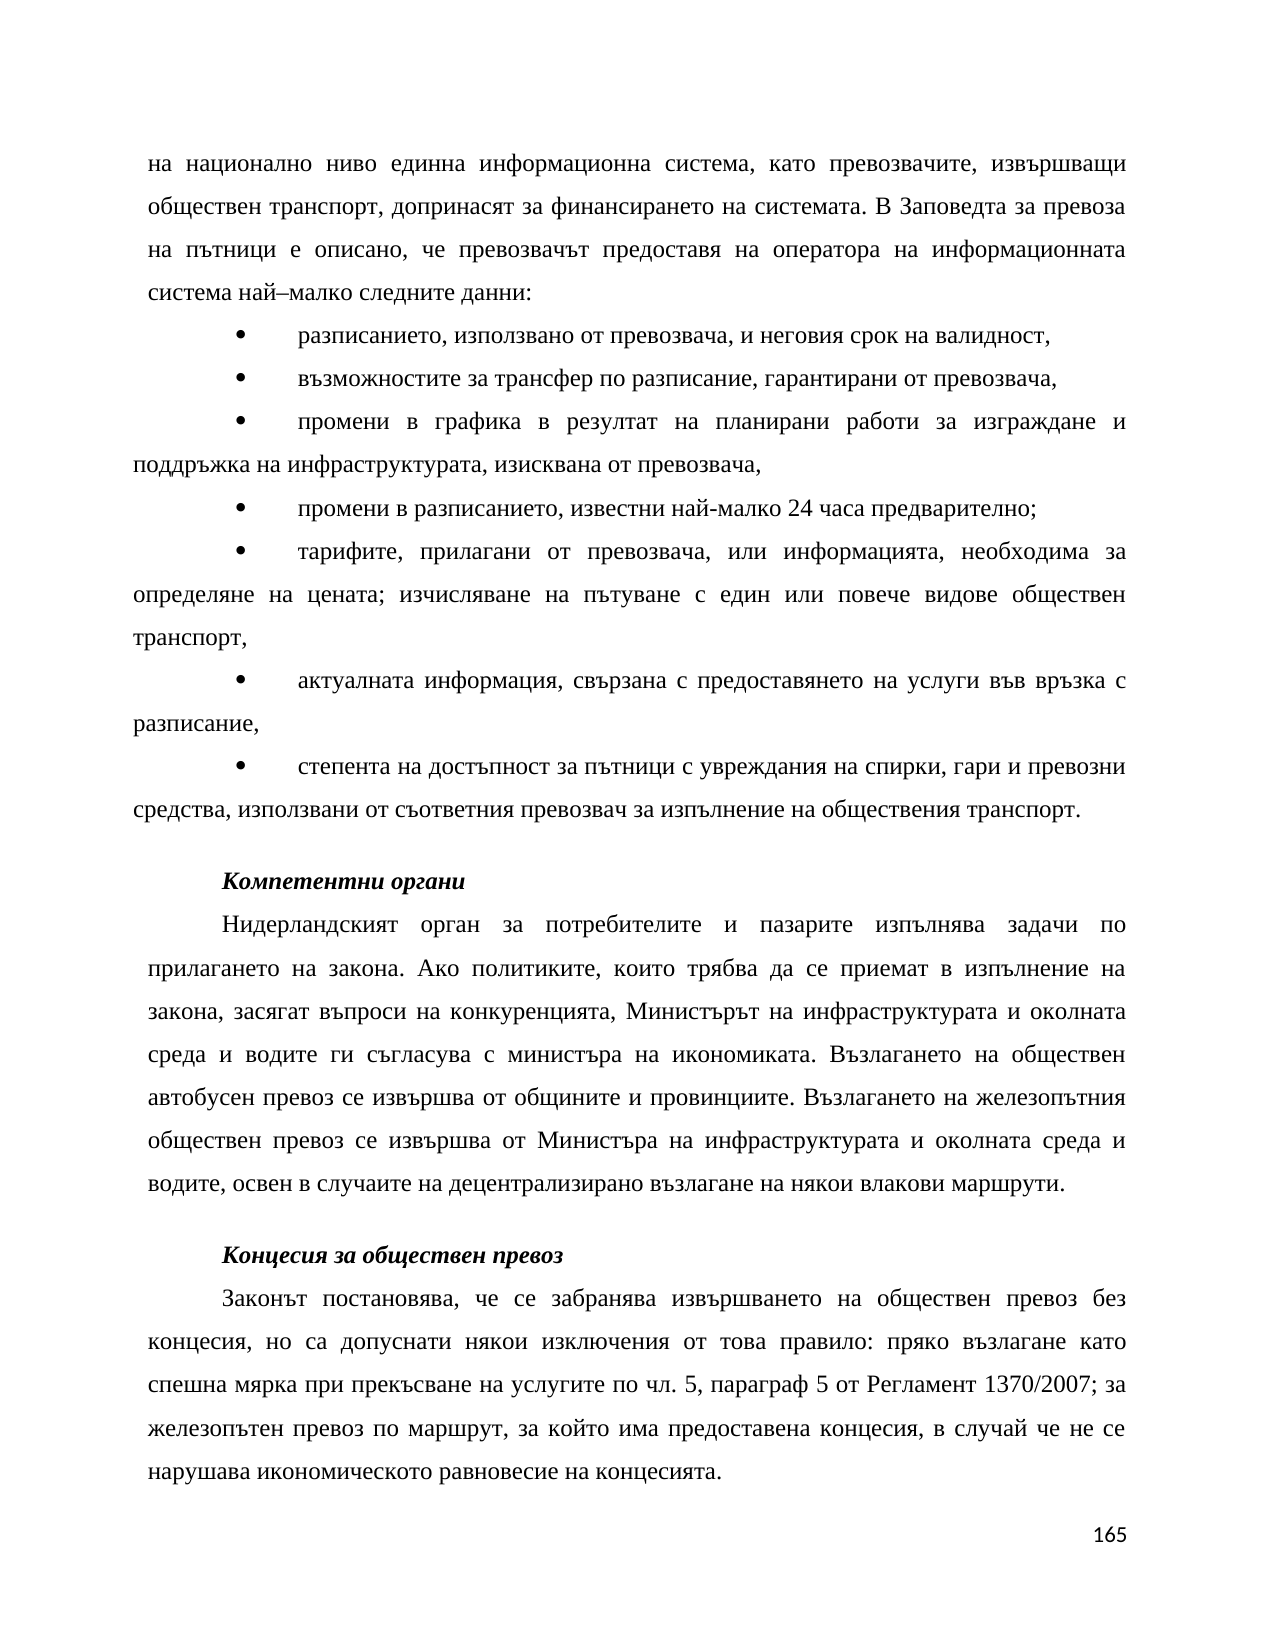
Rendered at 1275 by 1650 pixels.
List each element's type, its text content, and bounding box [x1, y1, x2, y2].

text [148, 148, 1127, 306]
text Концесия за обществен превоз [148, 1240, 1127, 1269]
text Нидерландският орган за потребителите и пазарите изпълнява задачи по прилагането на закона. Ако политиките, които трябва да се приемат в изпълнение на закона, засягат въпроси на конкуренцията, Министърът на инфраструктурата и околната среда и водите ги съгласува с министъра на икономиката. Възлагането на обществен автобусен превоз се извършва от общините и провинциите. Възлагането на железопътния обществен превоз се извършва от Министъра на инфраструктурата и околната среда и водите, освен в случаите на децентрализирано възлагане на някои влакови маршрути. [148, 909, 1127, 1197]
list разписанието, използвано от превозвача, и неговия срок на валидност, [133, 320, 1127, 349]
list тарифите, прилагани от превозвача, или информацията, необходима за определяне на цената; изчисляване на пътуване с един или повече видове обществен транспорт, [133, 536, 1127, 651]
list промени в разписанието, известни най-малко 24 часа предварително; [133, 493, 1127, 521]
text Компетентни органи [148, 866, 1127, 895]
list актуалната информация, свързана с предоставянето на услуги във връзка с разписание, [133, 665, 1127, 737]
list промени в графика в резултат на планирани работи за изграждане и поддръжка на инфраструктурата, изисквана от превозвача, [133, 406, 1127, 478]
list възможностите за трансфер по разписание, гарантирани от превозвача, [133, 363, 1127, 392]
list степента на достъпност за пътници с увреждания на спирки, гари и превозни средства, използвани от съответния превозвач за изпълнение на обществения транспорт. [133, 751, 1127, 823]
text Законът постановява, че се забранява извършването на обществен превоз без концесия, но са допуснати някои изключения от това правило: пряко възлагане като спешна мярка при прекъсване на услугите по чл. 5, параграф 5 от Регламент 1370/2007; за железопътен превоз по маршрут, за който има предоставена концесия, в случай че не се нарушава икономическото равновесие на концесията. [148, 1283, 1127, 1484]
